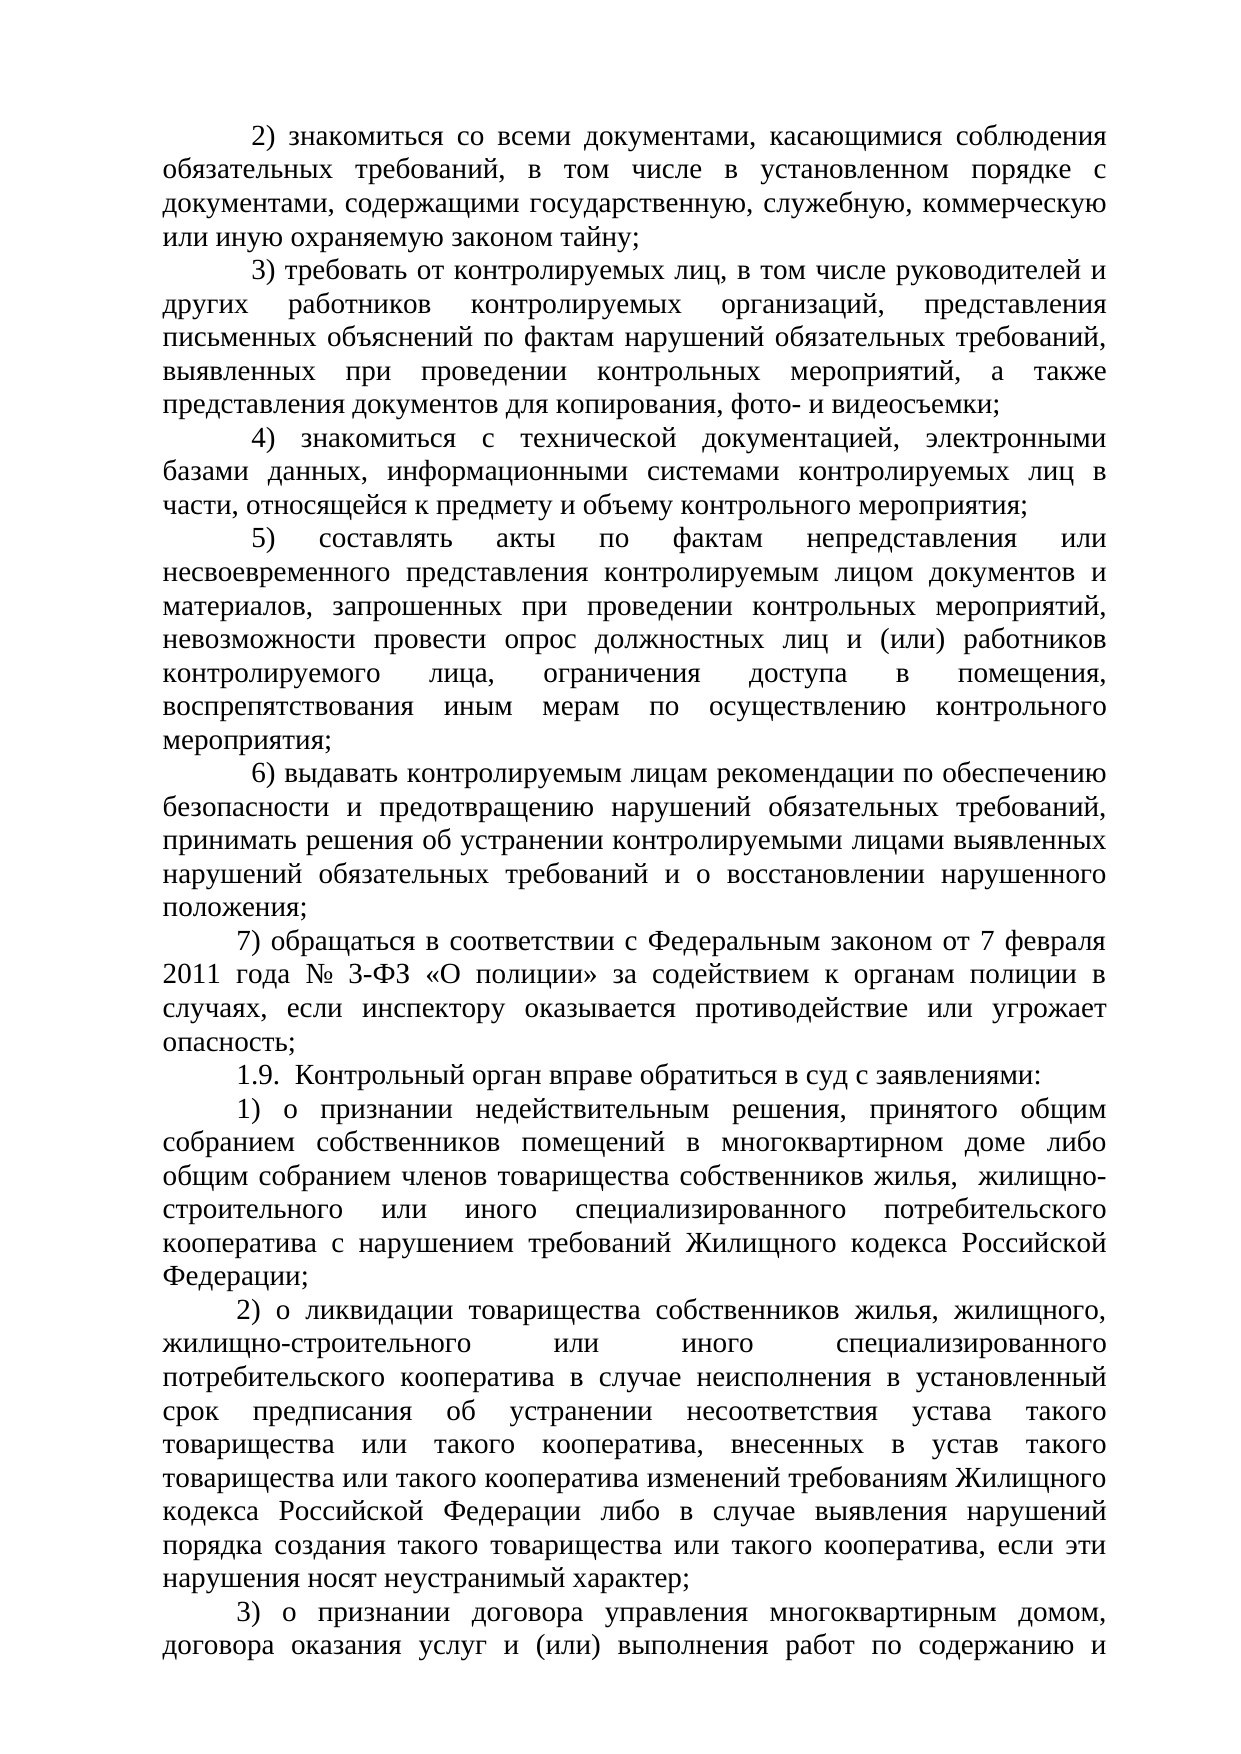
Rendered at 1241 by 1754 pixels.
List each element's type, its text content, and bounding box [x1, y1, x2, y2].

text 2) о ликвидации товарищества собственников жилья, жилищного, жилищно-строительного или иного специализированного потребительского кооператива в случае неисполнения в установленный срок предписания об устранении несоответствия устава такого товарищества или такого кооператива, внесенных в устав такого товарищества или такого кооператива изменений требованиям Жилищного кодекса Российской Федерации либо в случае выявления нарушений порядка создания такого товарищества или такого кооператива, если эти нарушения носят неустранимый характер; [162, 1292, 1107, 1594]
list 5) составлять акты по фактам непредставления или несвоевременного представления контролируемым лицом документов и материалов, запрошенных при проведении контрольных мероприятий, невозможности провести опрос должностных лиц и (или) работников контролируемого лица, ограничения доступа в помещения, воспрепятствования иным мерам по осуществлению контрольного мероприятия; [162, 521, 1107, 755]
list 7) обращаться в соответствии с Федеральным законом от 7 февраля 2011 года № 3-ФЗ «О полиции» за содействием к органам полиции в случаях, если инспектору оказывается противодействие или угрожает опасность; [162, 923, 1107, 1057]
text 1.9. Контрольный орган вправе обратиться в суд с заявлениями: [162, 1057, 1107, 1091]
list 4) знакомиться с технической документацией, электронными базами данных, информационными системами контролируемых лиц в части, относящейся к предмету и объему контрольного мероприятия; [162, 420, 1107, 521]
list 3) требовать от контролируемых лиц, в том числе руководителей и других работников контролируемых организаций, представления письменных объяснений по фактам нарушений обязательных требований, выявленных при проведении контрольных мероприятий, а также представления документов для копирования, фото- и видеосъемки; [162, 252, 1107, 420]
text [162, 1594, 1107, 1661]
list 2) знакомиться со всеми документами, касающимися соблюдения обязательных требований, в том числе в установленном порядке с документами, содержащими государственную, служебную, коммерческую или иную охраняемую законом тайну; [162, 118, 1107, 252]
text 1) о признании недействительным решения, принятого общим собранием собственников помещений в многоквартирном доме либо общим собранием членов товарищества собственников жилья, жилищно-строительного или иного специализированного потребительского кооператива с нарушением требований Жилищного кодекса Российской Федерации; [162, 1091, 1107, 1292]
list 6) выдавать контролируемым лицам рекомендации по обеспечению безопасности и предотвращению нарушений обязательных требований, принимать решения об устранении контролируемыми лицами выявленных нарушений обязательных требований и о восстановлении нарушенного положения; [162, 755, 1107, 923]
